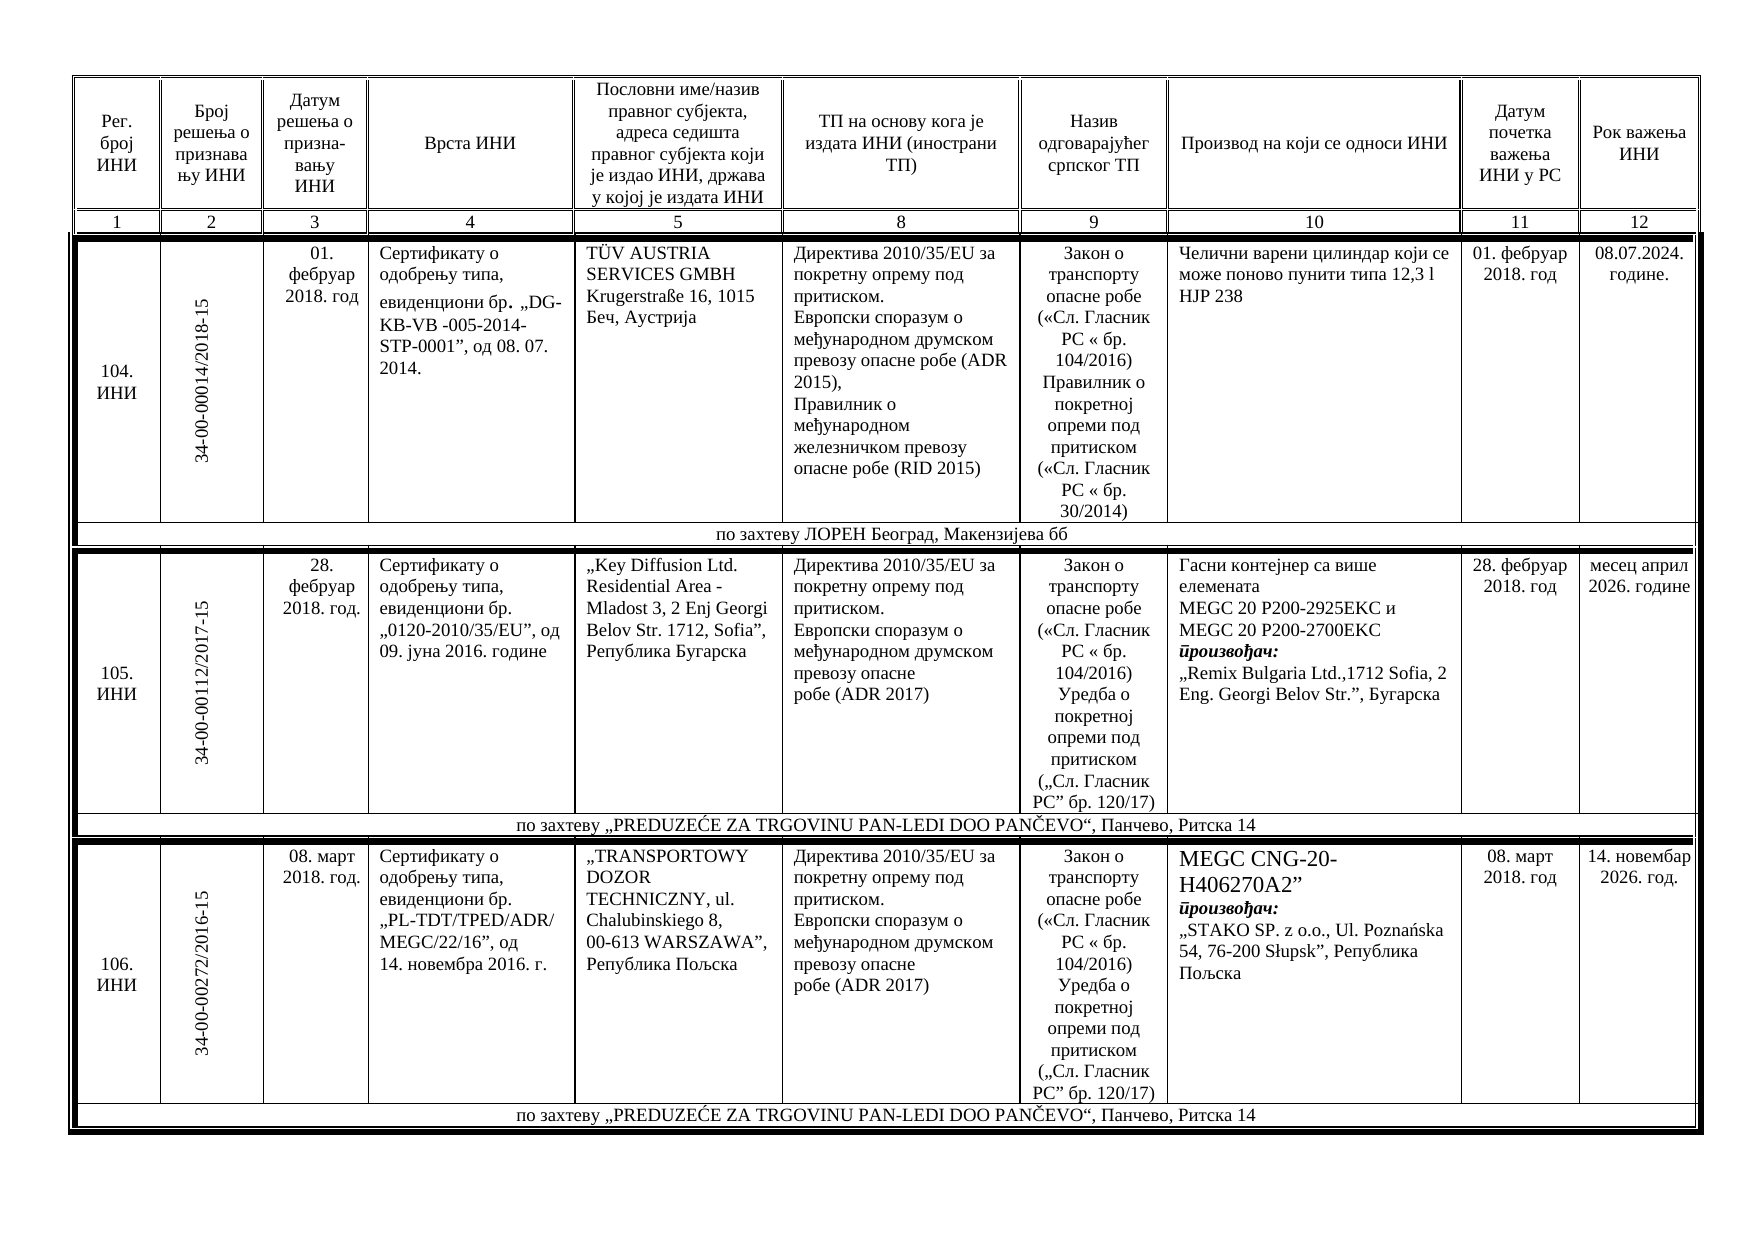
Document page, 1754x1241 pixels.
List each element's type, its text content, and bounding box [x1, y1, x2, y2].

table_cell Сертификату о одобрењу типа, евиденциони бр. „0120-2010/35/EU”, од 09. јуна 2016. године [369, 554, 574, 813]
table_cell Директива 2010/35/EU за покретну опрему под притиском. Европски споразум о међународном друмском превозу опасне робе (ADR 2017) [783, 845, 1019, 1103]
table_cell Закон о транспорту опасне робе («Сл. Гласник РС « бр. 104/2016) Уредба о покретној опреми под притиском („Сл. Гласник РС” бр. 120/17) [1021, 554, 1167, 813]
table_cell 8 [784, 211, 1018, 232]
table_header Производ на који се односи ИНИ [1168, 78, 1461, 207]
table_cell Сертификату о одобрењу типа, евиденциони бр. „DG-KB-VB -005-2014-STP-0001”, од 08. 07. 2014. [369, 242, 574, 522]
table_cell 28. фебруар 2018. год. [264, 554, 368, 813]
table_header Пословни име/назив правног субјекта, адреса седишта правног субјекта који је издао ИНИ, држава у којој је издата ИНИ [573, 78, 782, 207]
table_cell 08.07.2024. године. [1580, 232, 1698, 522]
table_cell 9 [1022, 211, 1166, 232]
table_cell 28. фебруар 2018. год [1462, 554, 1579, 813]
table_header Рок важења ИНИ [1579, 78, 1698, 207]
table_cell Гасни контејнер са више елемената MEGC 20 P200-2925EKC и MEGC 20 P200-2700EKC произвођач: „Remix Bulgaria Ltd.,1712 Sofia, 2 Eng. Georgi Belov Str.”, Бугарска [1168, 554, 1461, 813]
table_cell по захтеву „PREDUZEĆE ZA TRGOVINU PAN-LEDI DOO PANČEVO“, Панчево, Ритска 14 [78, 1104, 1695, 1126]
table_cell 12 [1581, 208, 1698, 232]
table_cell 104. ИНИ [78, 242, 160, 522]
table_cell 1 [75, 208, 159, 232]
table_cell 10 [1169, 211, 1459, 232]
table_header Назив одговарајућег српског ТП [1020, 76, 1168, 207]
table_cell „Key Diffusion Ltd. Residential Area - Mladost 3, 2 Enj Georgi Belov Str. 1712, Sofia”, Република Бугарска [576, 554, 782, 813]
table_header Рег. број ИНИ [75, 78, 160, 207]
table_cell MEGC CNG-20-H406270A2” произвођач: „STAKO SP. z o.o., Ul. Poznańska 54, 76-200 Słupsk”, Република Пољска [1168, 845, 1461, 1103]
table_cell 08. март 2018. год. [264, 845, 368, 1103]
table_cell Закон о транспорту опасне робе («Сл. Гласник РС « бр. 104/2016) Правилник о покретној опреми под притиском («Сл. Гласник РС « бр. 30/2014) [1021, 242, 1167, 522]
table_cell 5 [575, 211, 781, 232]
table_cell 34-00-00272/2016-15 [161, 845, 263, 1103]
table_cell Сертификату о одобрењу типа, евиденциони бр. „PL-TDT/TPED/ADR/ MEGC/22/16”, од 14. новембра 2016. г. [369, 845, 574, 1103]
table_cell Закон о транспорту опасне робе («Сл. Гласник РС « бр. 104/2016) Уредба о покретној опреми под притиском („Сл. Гласник РС” бр. 120/17) [1021, 845, 1167, 1103]
table_cell 01. фебруар 2018. год [264, 242, 368, 522]
table_cell 34-00-00014/2018-15 [161, 242, 263, 522]
table_cell по захтеву ЛОРЕН Београд, Макензијева бб [78, 523, 1695, 544]
table_cell месец април 2026. године [1580, 545, 1698, 813]
table_cell 08. март 2018. год [1462, 845, 1579, 1103]
table_cell 01. фебруар 2018. год [1462, 242, 1579, 522]
table_cell Челични варени цилиндар који се може поново пунити типа 12,3 l HJP 238 [1168, 242, 1461, 522]
table_header Датум почетка важења ИНИ у РС [1461, 78, 1579, 207]
table_cell 2 [162, 211, 261, 232]
table_cell 4 [369, 211, 572, 232]
table_header Датум решења о призна-вању ИНИ [263, 78, 367, 207]
table_cell TÜV AUSTRIA SERVICES GMBH Krugerstraße 16, 1015 Беч, Аустрија [576, 242, 782, 522]
table_cell „TRANSPORTOWY DOZOR TECHNICZNY, ul. Chalubinskiego 8, 00-613 WARSZAWA”, Република Пољска [576, 845, 782, 1103]
table_cell 34-00-00112/2017-15 [161, 554, 263, 813]
table_cell 105. ИНИ [78, 554, 160, 813]
table_cell 14. новембар 2026. год. [1580, 835, 1698, 1103]
table_cell 3 [264, 211, 366, 232]
table_header Број решења о признавању ИНИ [160, 78, 262, 207]
table_header ТП на основу кога је издата ИНИ (инострани ТП) [782, 76, 1020, 207]
table_cell по захтеву „PREDUZEĆE ZA TRGOVINU PAN-LEDI DOO PANČEVO“, Панчево, Ритска 14 [78, 814, 1695, 835]
table_cell 11 [1463, 211, 1578, 232]
table_header Врста ИНИ [367, 78, 573, 207]
table_cell 106. ИНИ [78, 845, 160, 1103]
table_cell Директива 2010/35/EU за покретну опрему под притиском. Европски споразум о међународном друмском превозу опасне робе (ADR 2017) [783, 554, 1019, 813]
